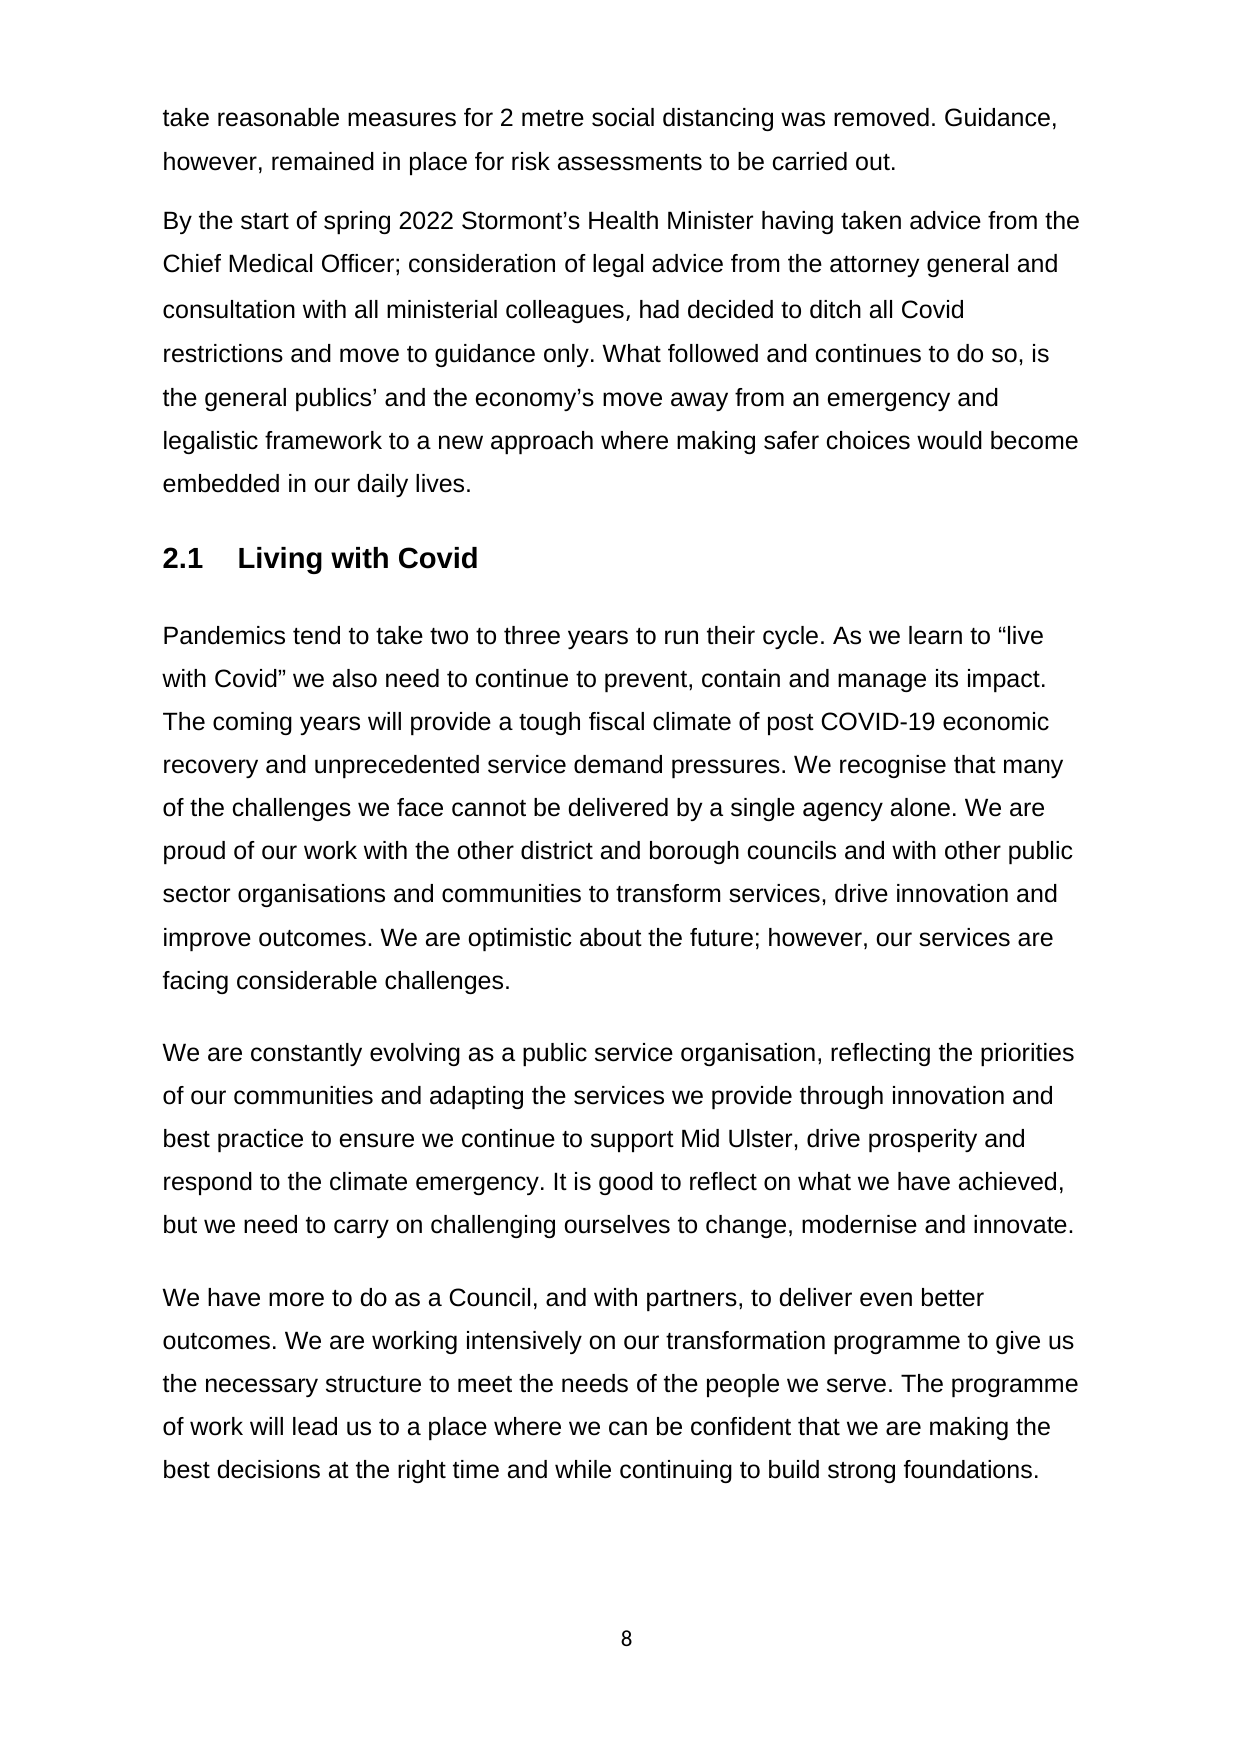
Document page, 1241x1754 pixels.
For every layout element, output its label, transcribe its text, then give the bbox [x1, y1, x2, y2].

text 2.1 Living with Covid [162, 541, 1090, 575]
text By the start of spring 2022 Stormont’s Health Minister having taken advice from the Chief Medical Officer; consideration of legal advice from the attorney general and consultation with all ministerial colleagues, had decided to ditch all Covid restrictions and move to guidance only. What followed and continues to do so, is the general publics’ and the economy’s move away from an emergency and legalistic framework to a new approach where making safer choices would become embedded in our daily lives. [162, 206, 1090, 498]
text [162, 103, 1090, 175]
text We have more to do as a Council, and with partners, to deliver even better outcomes. We are working intensively on our transformation programme to give us the necessary structure to meet the needs of the people we serve. The programme of work will lead us to a place where we can be confident that we are making the best decisions at the right time and while continuing to build strong foundations. [162, 1283, 1090, 1484]
text Pandemics tend to take two to three years to run their cycle. As we learn to “live with Covid” we also need to continue to prevent, contain and manage its impact. The coming years will provide a tough fiscal climate of post COVID-19 economic recovery and unprecedented service demand pressures. We recognise that many of the challenges we face cannot be delivered by a single agency alone. We are proud of our work with the other district and borough councils and with other public sector organisations and communities to transform services, drive innovation and improve outcomes. We are optimistic about the future; however, our services are facing considerable challenges. [162, 621, 1090, 994]
text We are constantly evolving as a public service organisation, reflecting the priorities of our communities and adapting the services we provide through innovation and best practice to ensure we continue to support Mid Ulster, drive prosperity and respond to the climate emergency. It is good to reflect on what we have achieved, but we need to carry on challenging ourselves to change, modernise and innovate. [162, 1038, 1090, 1239]
